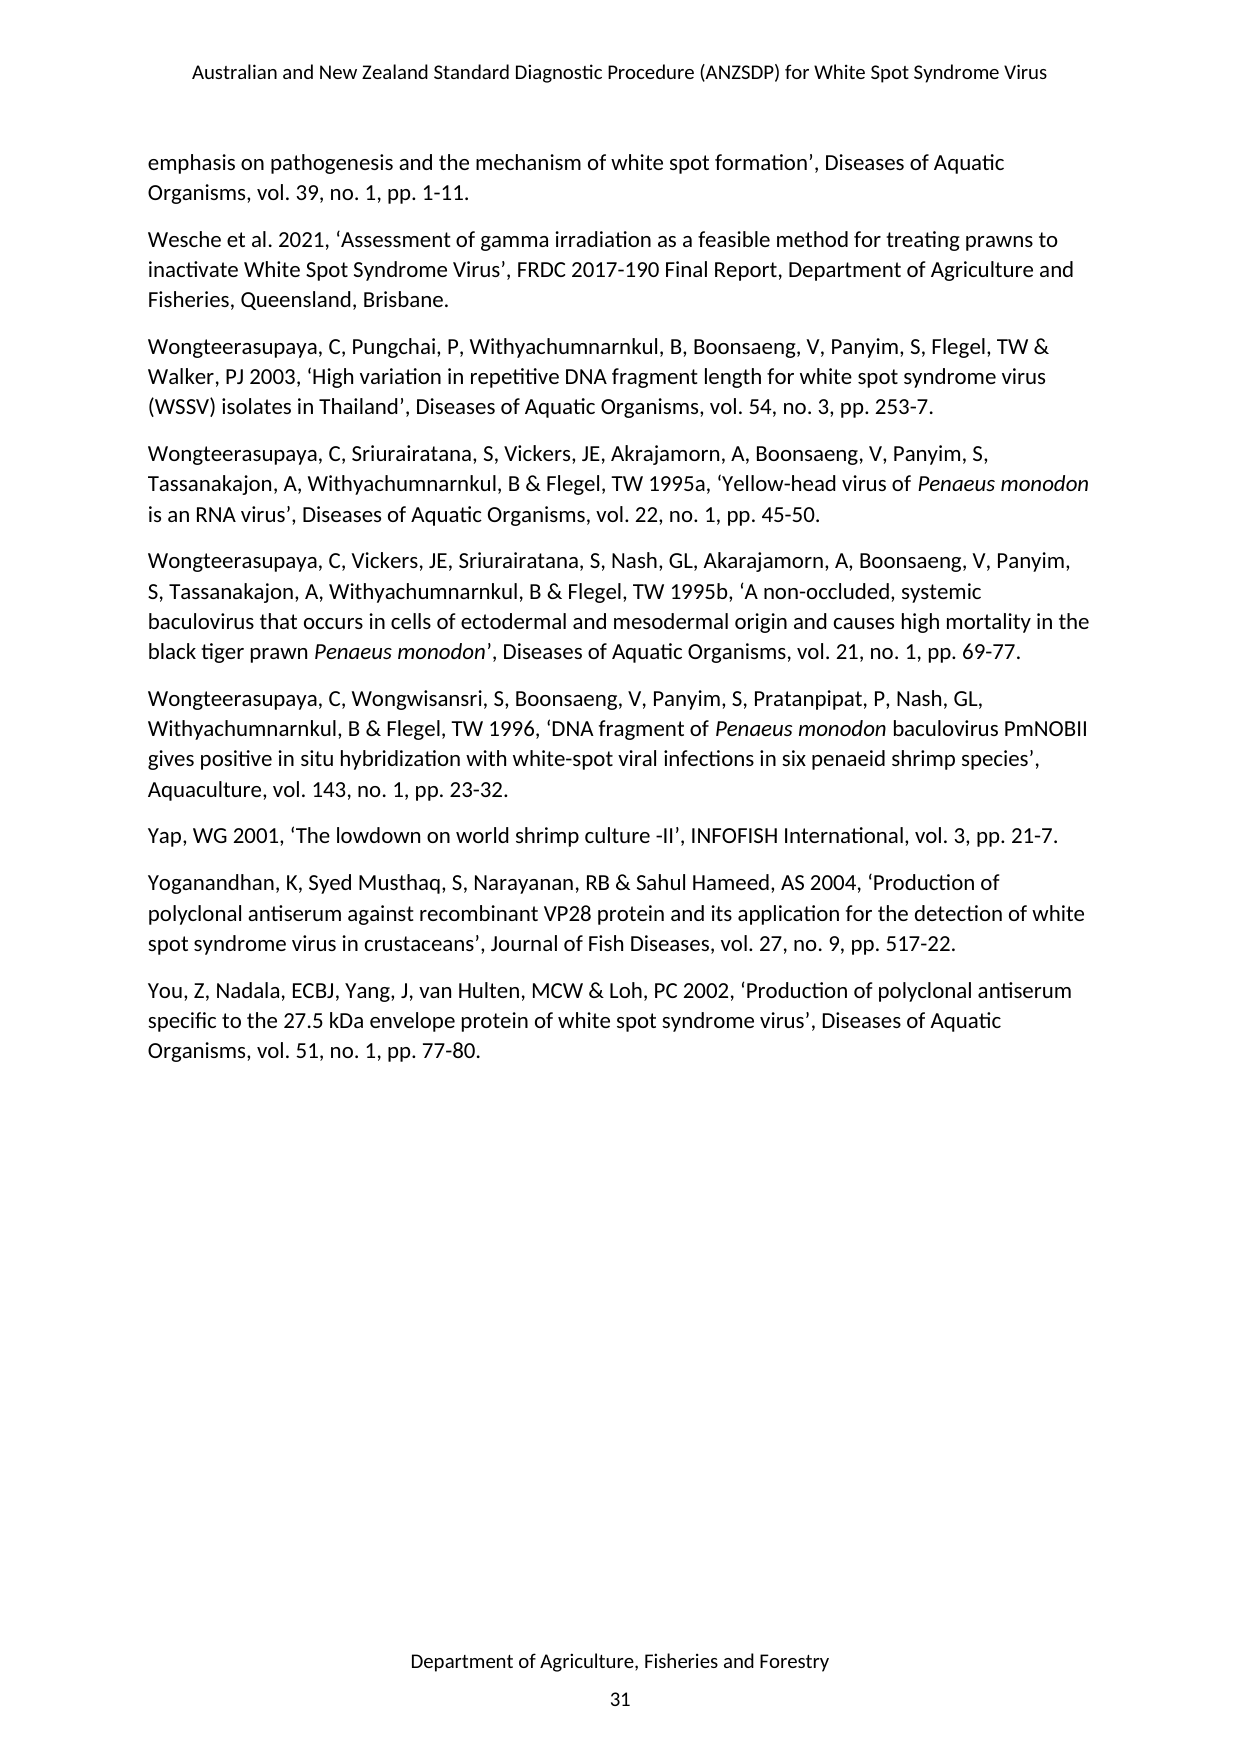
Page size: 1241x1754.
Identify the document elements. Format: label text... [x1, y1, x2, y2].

text Wongteerasupaya, C, Wongwisansri, S, Boonsaeng, V, Panyim, S, Pratanpipat, P, Nash, GL, Withyachumnarnkul, B & Flegel, TW 1996, ‘DNA fragment of Penaeus monodon baculovirus PmNOBII gives positive in situ hybridization with white-spot viral infections in six penaeid shrimp species’, Aquaculture, vol. 143, no. 1, pp. 23-32. [148, 684, 1092, 803]
text You, Z, Nadala, ECBJ, Yang, J, van Hulten, MCW & Loh, PC 2002, ‘Production of polyclonal antiserum specific to the 27.5 kDa envelope protein of white spot syndrome virus’, Diseases of Aquatic Organisms, vol. 51, no. 1, pp. 77-80. [148, 976, 1092, 1064]
text Wesche et al. 2021, ‘Assessment of gamma irradiation as a feasible method for treating prawns to inactivate White Spot Syndrome Virus’, FRDC 2017-190 Final Report, Department of Agriculture and Fisheries, Queensland, Brisbane. [148, 225, 1092, 313]
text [148, 148, 1092, 206]
text Yoganandhan, K, Syed Musthaq, S, Narayanan, RB & Sahul Hameed, AS 2004, ‘Production of polyclonal antiserum against recombinant VP28 protein and its application for the detection of white spot syndrome virus in crustaceans’, Journal of Fish Diseases, vol. 27, no. 9, pp. 517-22. [148, 868, 1092, 957]
text Yap, WG 2001, ‘The lowdown on world shrimp culture -II’, INFOFISH International, vol. 3, pp. 21-7. [148, 822, 1092, 850]
text Wongteerasupaya, C, Vickers, JE, Sriurairatana, S, Nash, GL, Akarajamorn, A, Boonsaeng, V, Panyim, S, Tassanakajon, A, Withyachumnarnkul, B & Flegel, TW 1995b, ‘A non-occluded, systemic baculovirus that occurs in cells of ectodermal and mesodermal origin and causes high mortality in the black tiger prawn Penaeus monodon’, Diseases of Aquatic Organisms, vol. 21, no. 1, pp. 69-77. [148, 547, 1092, 665]
text Wongteerasupaya, C, Sriurairatana, S, Vickers, JE, Akrajamorn, A, Boonsaeng, V, Panyim, S, Tassanakajon, A, Withyachumnarnkul, B & Flegel, TW 1995a, ‘Yellow-head virus of Penaeus monodon is an RNA virus’, Diseases of Aquatic Organisms, vol. 22, no. 1, pp. 45-50. [148, 439, 1092, 528]
text Wongteerasupaya, C, Pungchai, P, Withyachumnarnkul, B, Boonsaeng, V, Panyim, S, Flegel, TW & Walker, PJ 2003, ‘High variation in repetitive DNA fragment length for white spot syndrome virus (WSSV) isolates in Thailand’, Diseases of Aquatic Organisms, vol. 54, no. 3, pp. 253-7. [148, 332, 1092, 421]
